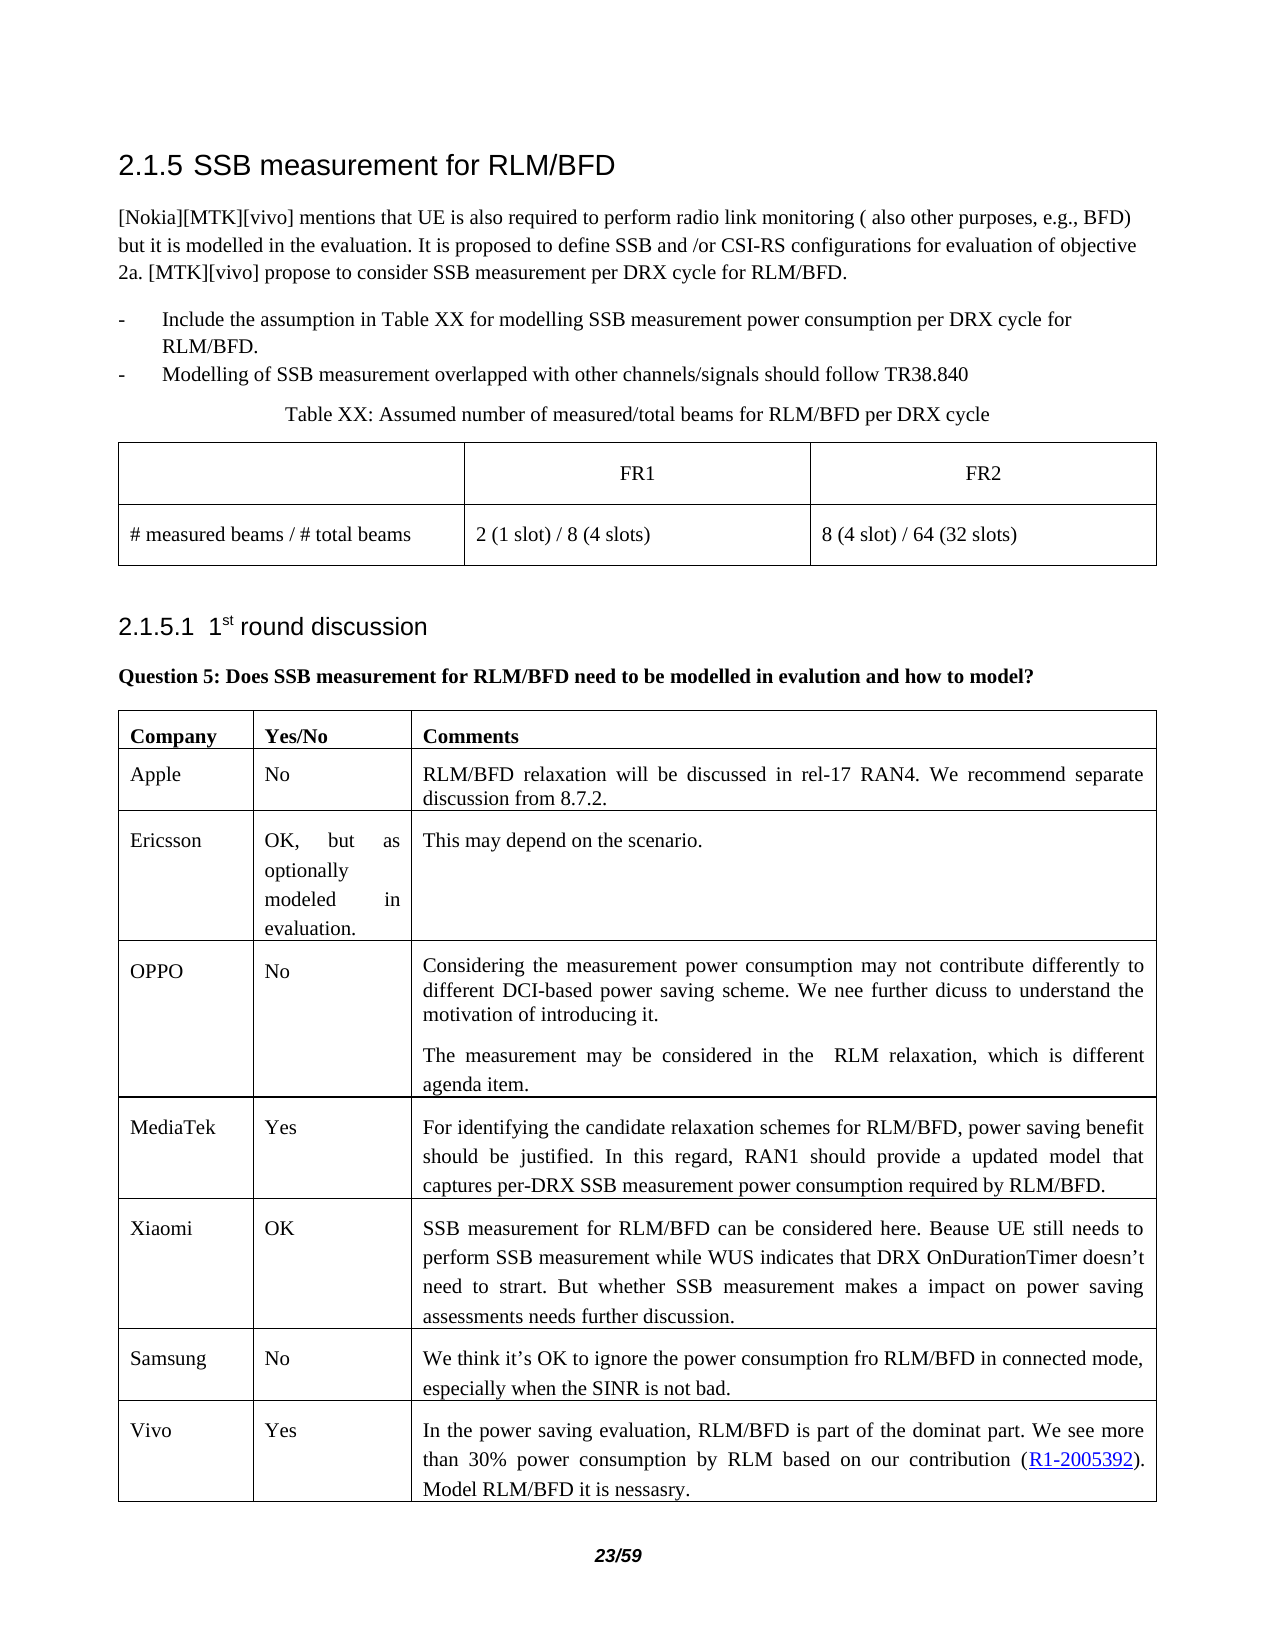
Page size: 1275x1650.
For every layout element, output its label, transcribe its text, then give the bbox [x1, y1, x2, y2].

table_cell Vivo [119, 1401, 253, 1501]
subtitle SSB measurement for RLM/BFD [118, 148, 1157, 181]
table_cell For identifying the candidate relaxation schemes for RLM/BFD, power saving benefit should be justified. In this regard, RAN1 should provide a updated model that captures per-DRX SSB measurement power consumption required by RLM/BFD. [412, 1098, 1156, 1197]
table_header FR1 [465, 443, 810, 503]
table_cell Ericsson [119, 811, 253, 940]
table_header Yes/No [254, 711, 411, 748]
table_cell Apple [119, 749, 253, 810]
table_header Comments [412, 711, 1156, 748]
table_cell No [254, 749, 411, 810]
table_cell Xiaomi [119, 1199, 253, 1328]
table_cell # measured beams / # total beams [119, 505, 464, 565]
table_cell This may depend on the scenario. [412, 811, 1156, 940]
table_cell OK, but as optionally modeled in evaluation. [254, 811, 411, 940]
table_cell Yes [254, 1401, 411, 1501]
list Modelling of SSB measurement overlapped with other channels/signals should follow TR38.840 [118, 362, 1157, 386]
table_header FR2 [811, 443, 1156, 503]
table_cell 2 (1 slot) / 8 (4 slots) [465, 505, 810, 565]
table_cell 8 (4 slot) / 64 (32 slots) [811, 505, 1156, 565]
table_cell We think it’s OK to ignore the power consumption fro RLM/BFD in connected mode, especially when the SINR is not bad. [412, 1329, 1156, 1399]
table_cell Considering the measurement power consumption may not contribute differently to different DCI-based power saving scheme. We nee further dicuss to understand the motivation of introducing it. The measurement may be considered in the RLM relaxation, which is different agenda item. [412, 941, 1156, 1096]
table_cell Samsung [119, 1329, 253, 1399]
table_cell No [254, 941, 411, 1096]
text Table XX: Assumed number of measured/total beams for RLM/BFD per DRX cycle [118, 402, 1157, 426]
table_cell No [254, 1329, 411, 1399]
text [Nokia][MTK][vivo] mentions that UE is also required to perform radio link monitoring ( also other purposes, e.g., BFD) but it is modelled in the evaluation. It is proposed to define SSB and /or CSI-RS configurations for evaluation of objective 2a. [MTK][vivo] propose to consider SSB measurement per DRX cycle for RLM/BFD. [118, 205, 1157, 284]
table_cell SSB measurement for RLM/BFD can be considered here. Beause UE still needs to perform SSB measurement while WUS indicates that DRX OnDurationTimer doesn’t need to strart. But whether SSB measurement makes a impact on power saving assessments needs further discussion. [412, 1199, 1156, 1328]
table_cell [412, 1401, 1156, 1501]
table_cell Yes [254, 1098, 411, 1197]
table_cell OK [254, 1199, 411, 1328]
table_cell RLM/BFD relaxation will be discussed in rel-17 RAN4. We recommend separate discussion from 8.7.2. [412, 749, 1156, 810]
table_header Company [119, 711, 253, 748]
list Include the assumption in Table XX for modelling SSB measurement power consumption per DRX cycle for RLM/BFD. [118, 307, 1157, 358]
subtitle 1st round discussion [118, 612, 1157, 641]
table_cell OPPO [119, 941, 253, 1096]
table_header [119, 443, 464, 503]
text Question 5: Does SSB measurement for RLM/BFD need to be modelled in evalution and how to model? [118, 664, 1157, 688]
table_cell MediaTek [119, 1098, 253, 1197]
